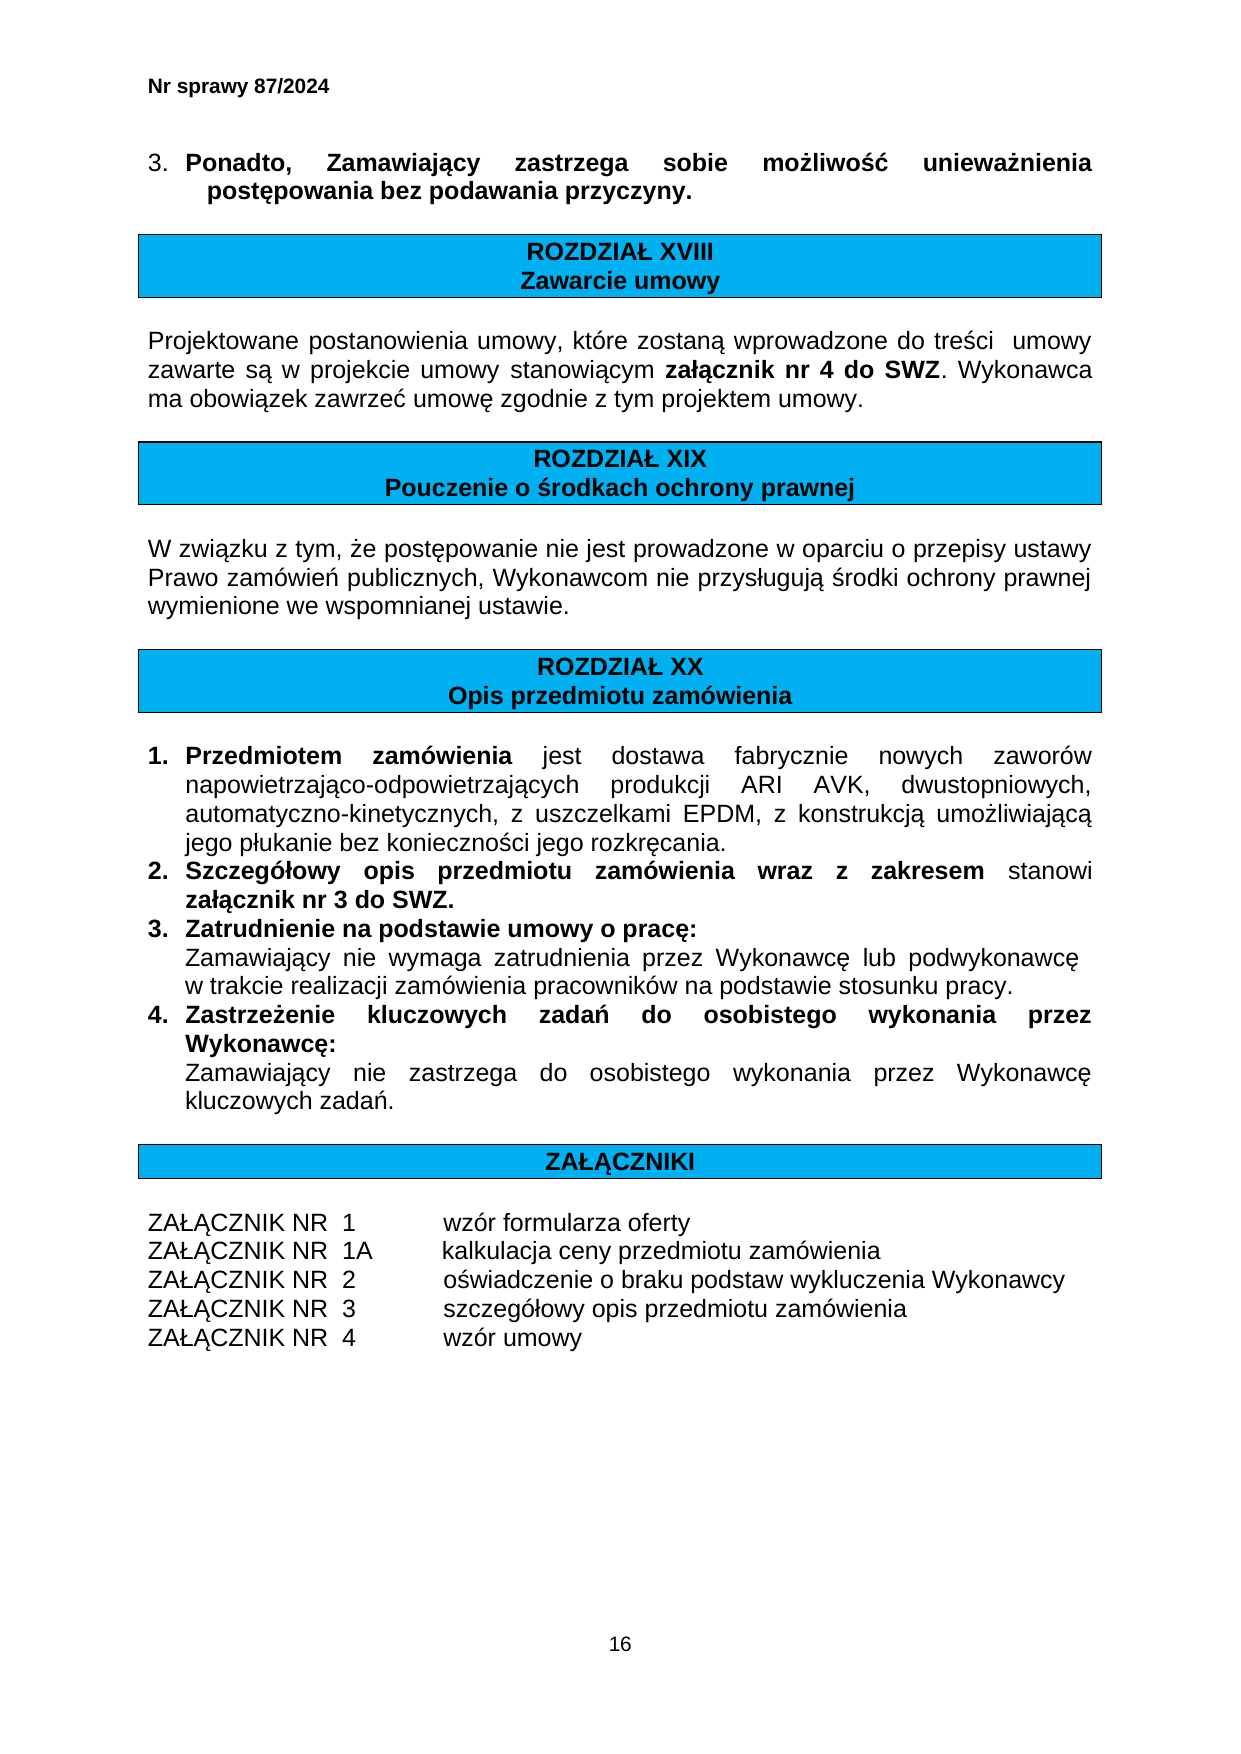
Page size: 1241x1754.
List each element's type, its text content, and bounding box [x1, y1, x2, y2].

text ZAŁĄCZNIK NR 4 wzór umowy [148, 1323, 1093, 1351]
subtitle Opis przedmiotu zamówienia [139, 678, 1101, 712]
text ZAŁĄCZNIK NR 3 szczegółowy opis przedmiotu zamówienia [148, 1294, 1093, 1323]
text ZAŁĄCZNIK NR 1 wzór formularza oferty [148, 1208, 1093, 1236]
subtitle ROZDZIAŁ XIX [139, 443, 1101, 470]
list Zamawiający nie wymaga zatrudnienia przez Wykonawcę lub podwykonawcę w trakcie realizacji zamówienia pracowników na podstawie stosunku pracy. [185, 943, 1093, 1000]
subtitle ROZDZIAŁ XX [139, 650, 1101, 678]
list Szczegółowy opis przedmiotu zamówienia wraz z zakresem stanowi załącznik nr 3 do SWZ. [148, 856, 1093, 914]
text ZAŁĄCZNIK NR 2 oświadczenie o braku podstaw wykluczenia Wykonawcy [148, 1265, 1093, 1294]
subtitle Pouczenie o środkach ochrony prawnej [139, 470, 1101, 504]
subtitle ZAŁĄCZNIKI [139, 1145, 1101, 1178]
text Projektowane postanowienia umowy, które zostaną wprowadzone do treści umowy zawarte są w projekcie umowy stanowiącym załącznik nr 4 do SWZ. Wykonawca ma obowiązek zawrzeć umowę zgodnie z tym projektem umowy. [148, 326, 1093, 413]
list Przedmiotem zamówienia jest dostawa fabrycznie nowych zaworów napowietrzająco-odpowietrzających produkcji ARI AVK, dwustopniowych, automatyczno-kinetycznych, z uszczelkami EPDM, z konstrukcją umożliwiającą jego płukanie bez konieczności jego rozkręcania. [148, 741, 1093, 856]
text W związku z tym, że postępowanie nie jest prowadzone w oparciu o przepisy ustawy Prawo zamówień publicznych, Wykonawcom nie przysługują środki ochrony prawnej wymienione we wspomnianej ustawie. [148, 534, 1093, 620]
list Ponadto, Zamawiający zastrzega sobie możliwość unieważnienia postępowania bez podawania przyczyny. [148, 148, 1093, 205]
list Zastrzeżenie kluczowych zadań do osobistego wykonania przez Wykonawcę: [148, 1000, 1093, 1058]
subtitle ROZDZIAŁ XVIII [139, 235, 1101, 263]
text ZAŁĄCZNIK NR 1A kalkulacja ceny przedmiotu zamówienia [148, 1236, 1093, 1265]
list Zamawiający nie zastrzega do osobistego wykonania przez Wykonawcę kluczowych zadań. [185, 1058, 1093, 1115]
subtitle Zawarcie umowy [139, 263, 1101, 297]
list Zatrudnienie na podstawie umowy o pracę: [148, 914, 1093, 943]
